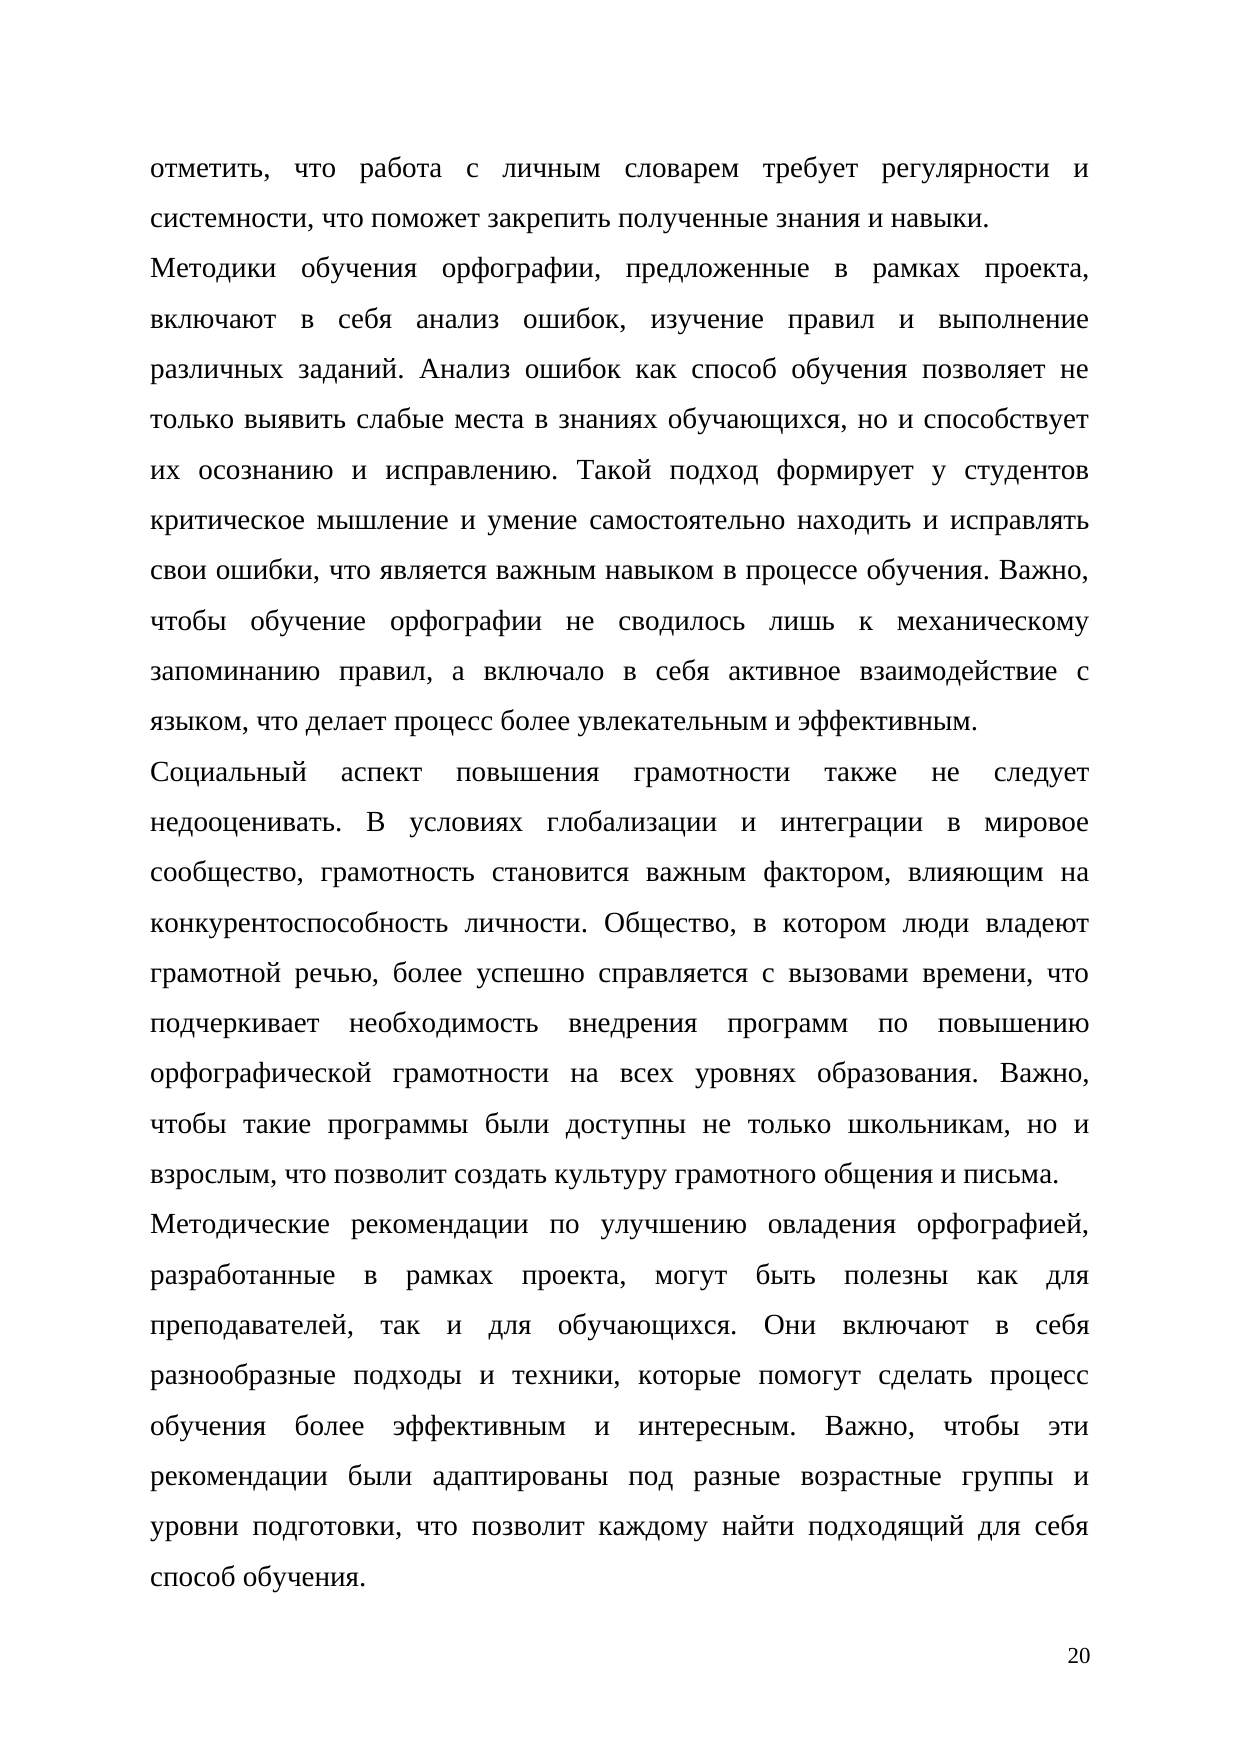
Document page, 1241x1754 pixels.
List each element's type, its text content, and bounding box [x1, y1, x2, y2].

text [150, 150, 1090, 234]
text Методики обучения орфографии, предложенные в рамках проекта, включают в себя анализ ошибок, изучение правил и выполнение различных заданий. Анализ ошибок как способ обучения позволяет не только выявить слабые места в знаниях обучающихся, но и способствует их осознанию и исправлению. Такой подход формирует у студентов критическое мышление и умение самостоятельно находить и исправлять свои ошибки, что является важным навыком в процессе обучения. Важно, чтобы обучение орфографии не сводилось лишь к механическому запоминанию правил, а включало в себя активное взаимодействие с языком, что делает процесс более увлекательным и эффективным. [150, 251, 1090, 737]
text Социальный аспект повышения грамотности также не следует недооценивать. В условиях глобализации и интеграции в мировое сообщество, грамотность становится важным фактором, влияющим на конкурентоспособность личности. Общество, в котором люди владеют грамотной речью, более успешно справляется с вызовами времени, что подчеркивает необходимость внедрения программ по повышению орфографической грамотности на всех уровнях образования. Важно, чтобы такие программы были доступны не только школьникам, но и взрослым, что позволит создать культуру грамотного общения и письма. [150, 754, 1090, 1190]
text Методические рекомендации по улучшению овладения орфографией, разработанные в рамках проекта, могут быть полезны как для преподавателей, так и для обучающихся. Они включают в себя разнообразные подходы и техники, которые помогут сделать процесс обучения более эффективным и интересным. Важно, чтобы эти рекомендации были адаптированы под разные возрастные группы и уровни подготовки, что позволит каждому найти подходящий для себя способ обучения. [150, 1207, 1090, 1592]
